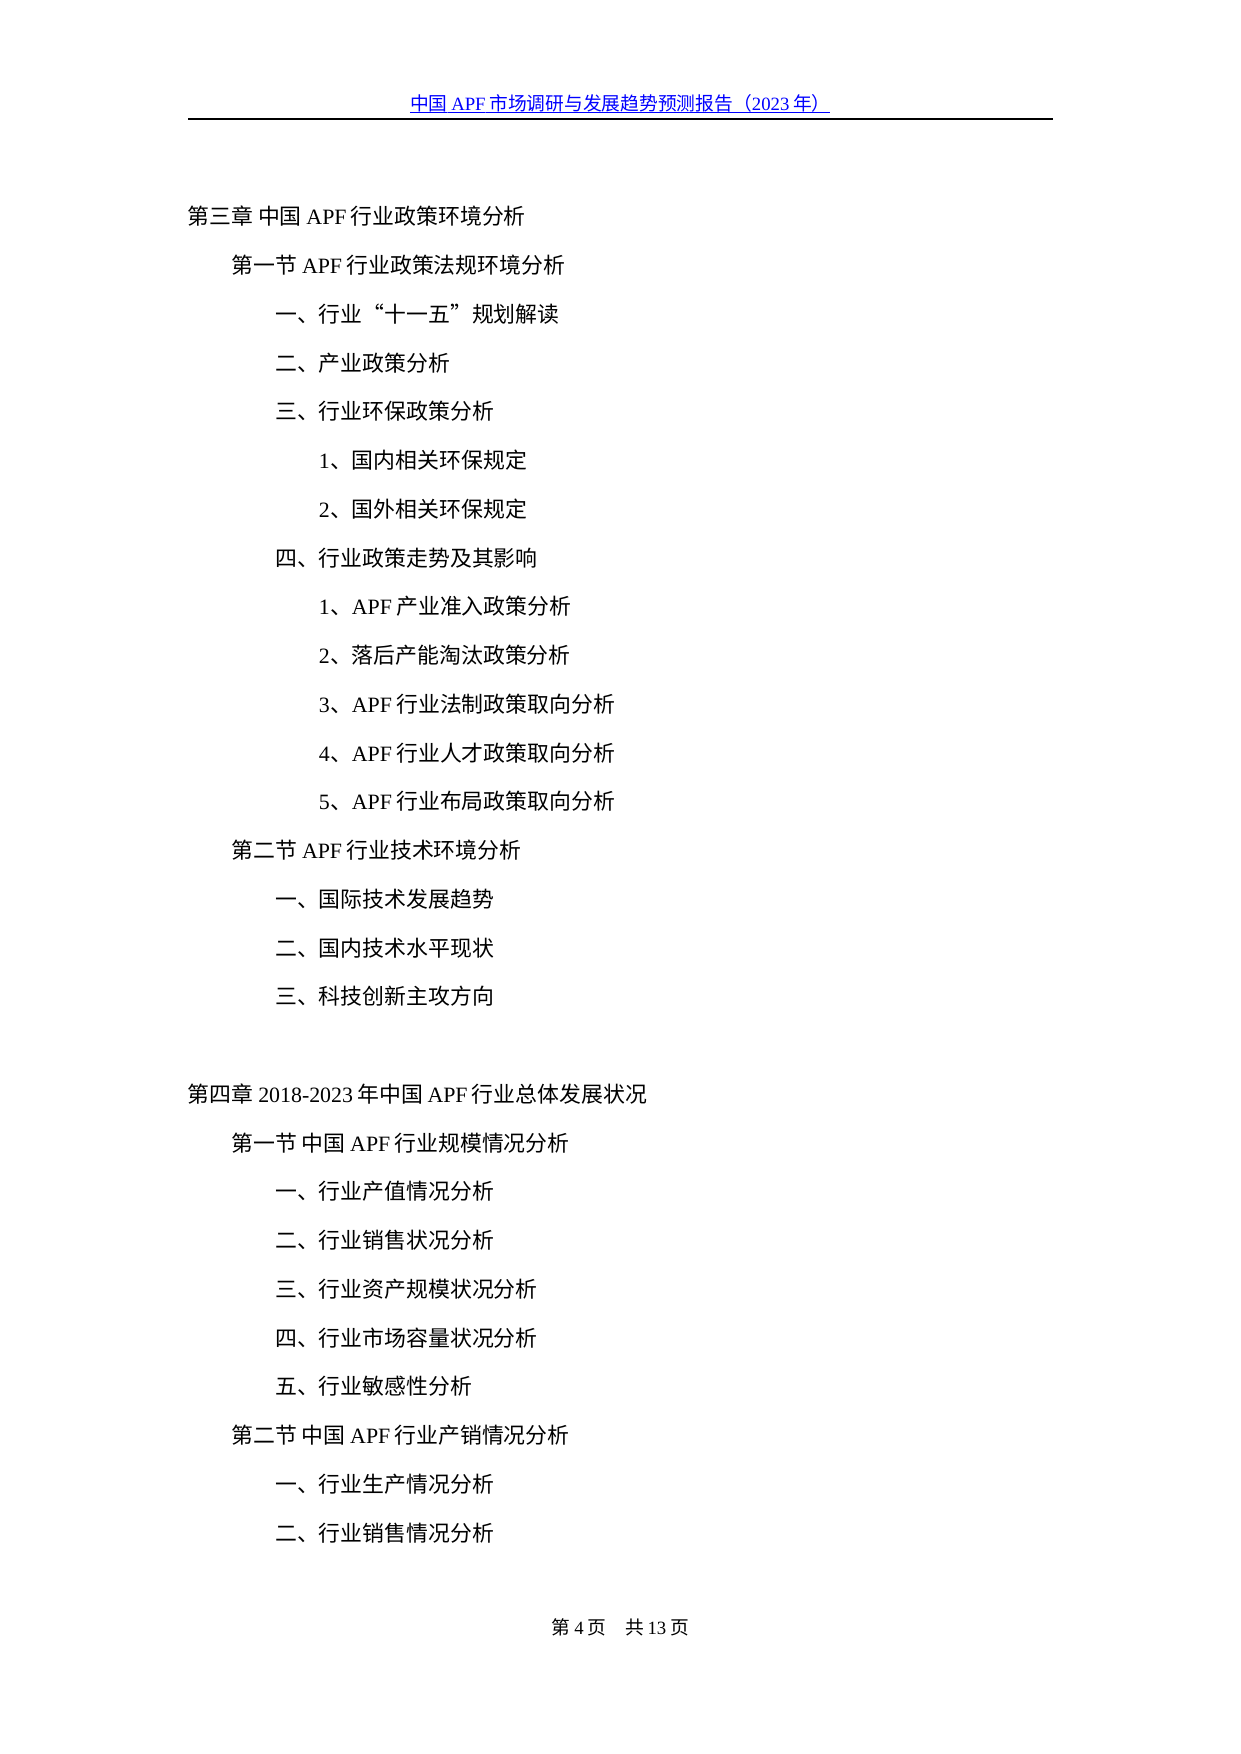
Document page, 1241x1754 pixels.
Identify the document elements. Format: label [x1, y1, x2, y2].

text [187, 150, 1053, 1548]
